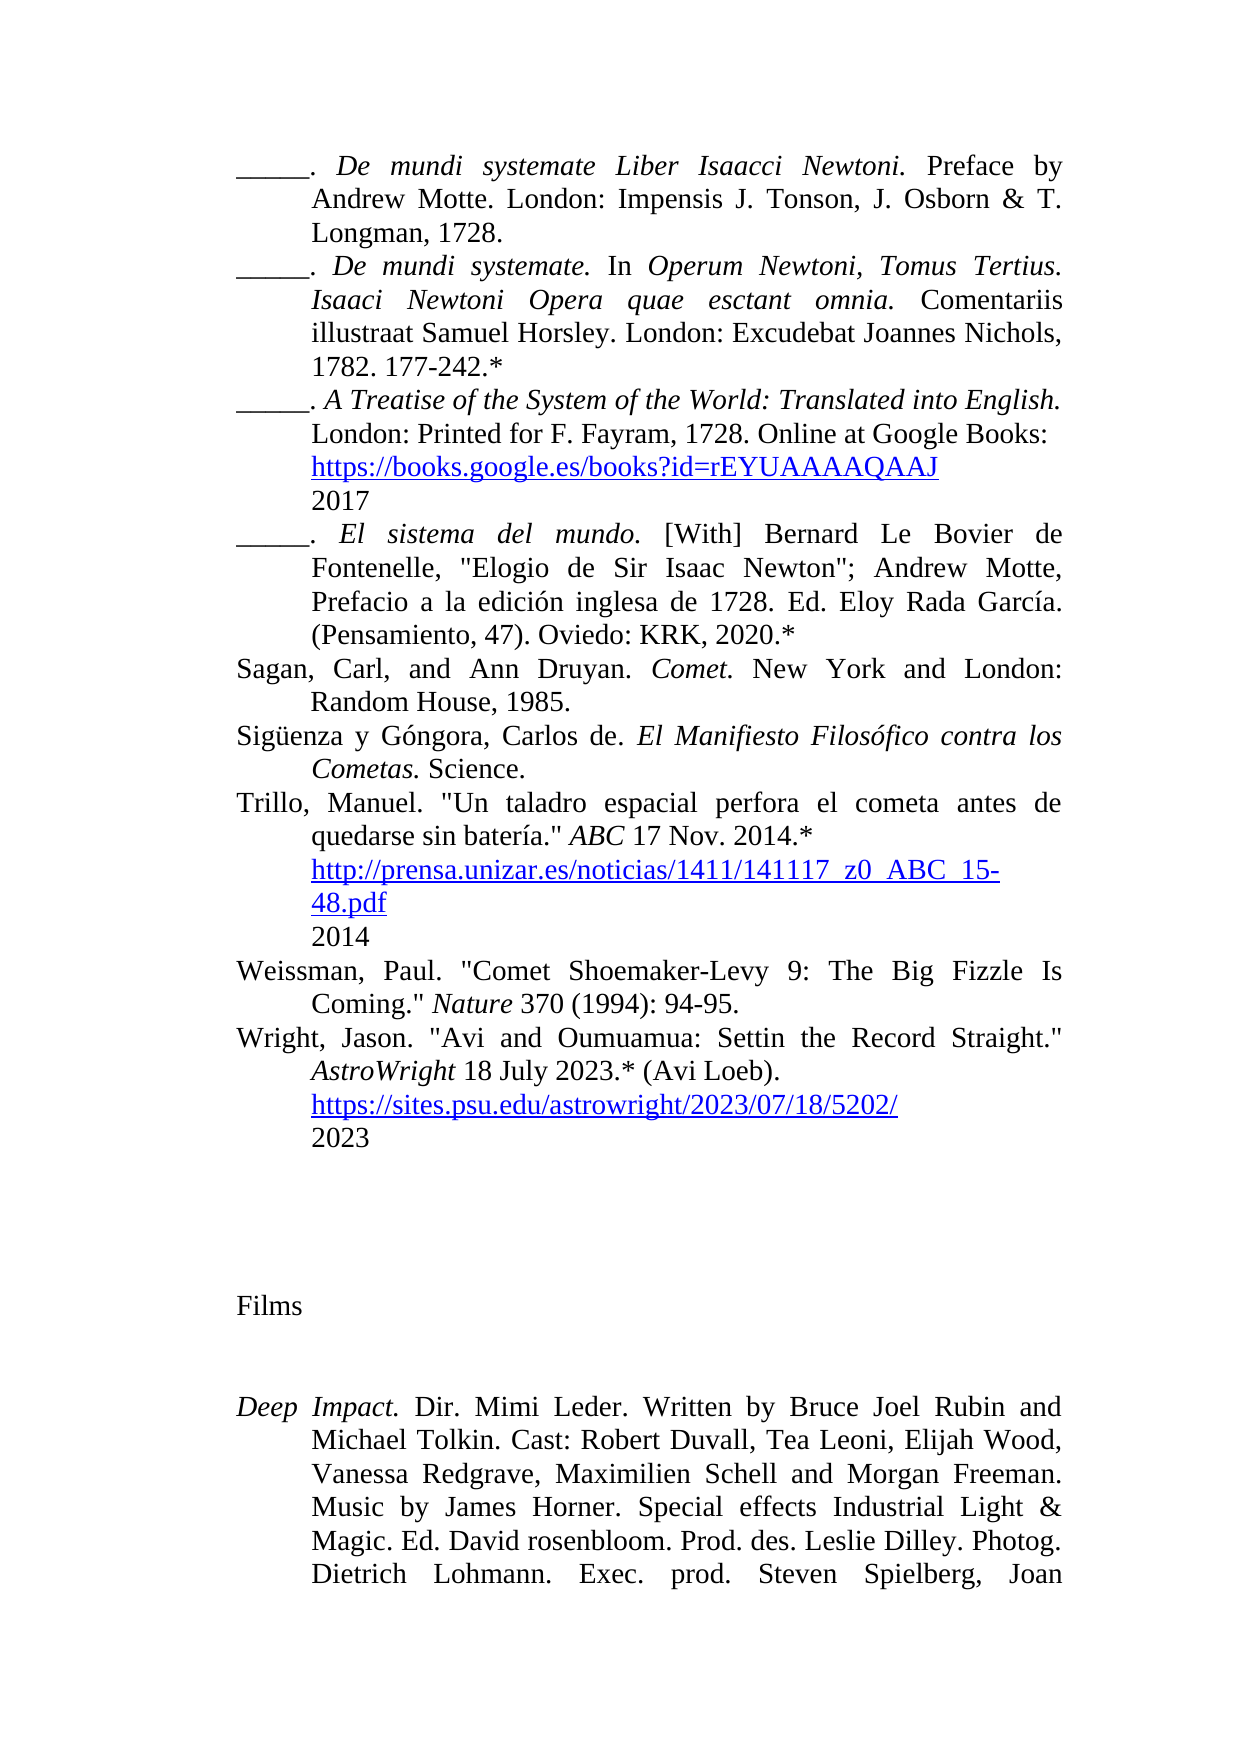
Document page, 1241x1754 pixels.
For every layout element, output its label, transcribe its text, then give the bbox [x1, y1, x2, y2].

text 2017 [236, 483, 1063, 517]
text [236, 1389, 1063, 1590]
text https://sites.psu.edu/astrowright/2023/07/18/5202/ [236, 1087, 1063, 1120]
text Sigüenza y Góngora, Carlos de. El Manifiesto Filosófico contra los Cometas. Science. [236, 718, 1063, 785]
text Sagan, Carl, and Ann Druyan. Comet. New York and London: Random House, 1985. [236, 651, 1063, 718]
text http://prensa.unizar.es/noticias/1411/141117_z0_ABC_15-48.pdf [236, 852, 1063, 919]
text Films [236, 1288, 1063, 1322]
text _____. El sistema del mundo. [With] Bernard Le Bovier de Fontenelle, "Elogio de Sir Isaac Newton"; Andrew Motte, Prefacio a la edición inglesa de 1728. Ed. Eloy Rada García. (Pensamiento, 47). Oviedo: KRK, 2020.* [236, 517, 1063, 651]
text _____. De mundi systemate Liber Isaacci Newtoni. Preface by Andrew Motte. London: Impensis J. Tonson, J. Osborn & T. Longman, 1728. [236, 148, 1063, 248]
text 2023 [236, 1120, 1063, 1154]
text Trillo, Manuel. "Un taladro espacial perfora el cometa antes de quedarse sin batería." ABC 17 Nov. 2014.* [236, 785, 1063, 852]
text Wright, Jason. "Avi and Oumuamua: Settin the Record Straight." AstroWright 18 July 2023.* (Avi Loeb). [236, 1020, 1063, 1087]
text 2014 [236, 919, 1063, 953]
text _____. A Treatise of the System of the World: Translated into English. London: Printed for F. Fayram, 1728. Online at Google Books: [236, 382, 1063, 449]
text Weissman, Paul. "Comet Shoemaker-Levy 9: The Big Fizzle Is Coming." Nature 370 (1994): 94-95. [236, 953, 1063, 1020]
text https://books.google.es/books?id=rEYUAAAAQAAJ [236, 449, 1063, 483]
text _____. De mundi systemate. In Operum Newtoni, Tomus Tertius. Isaaci Newtoni Opera quae esctant omnia. Comentariis illustraat Samuel Horsley. London: Excudebat Joannes Nichols, 1782. 177-242.* [236, 248, 1063, 382]
